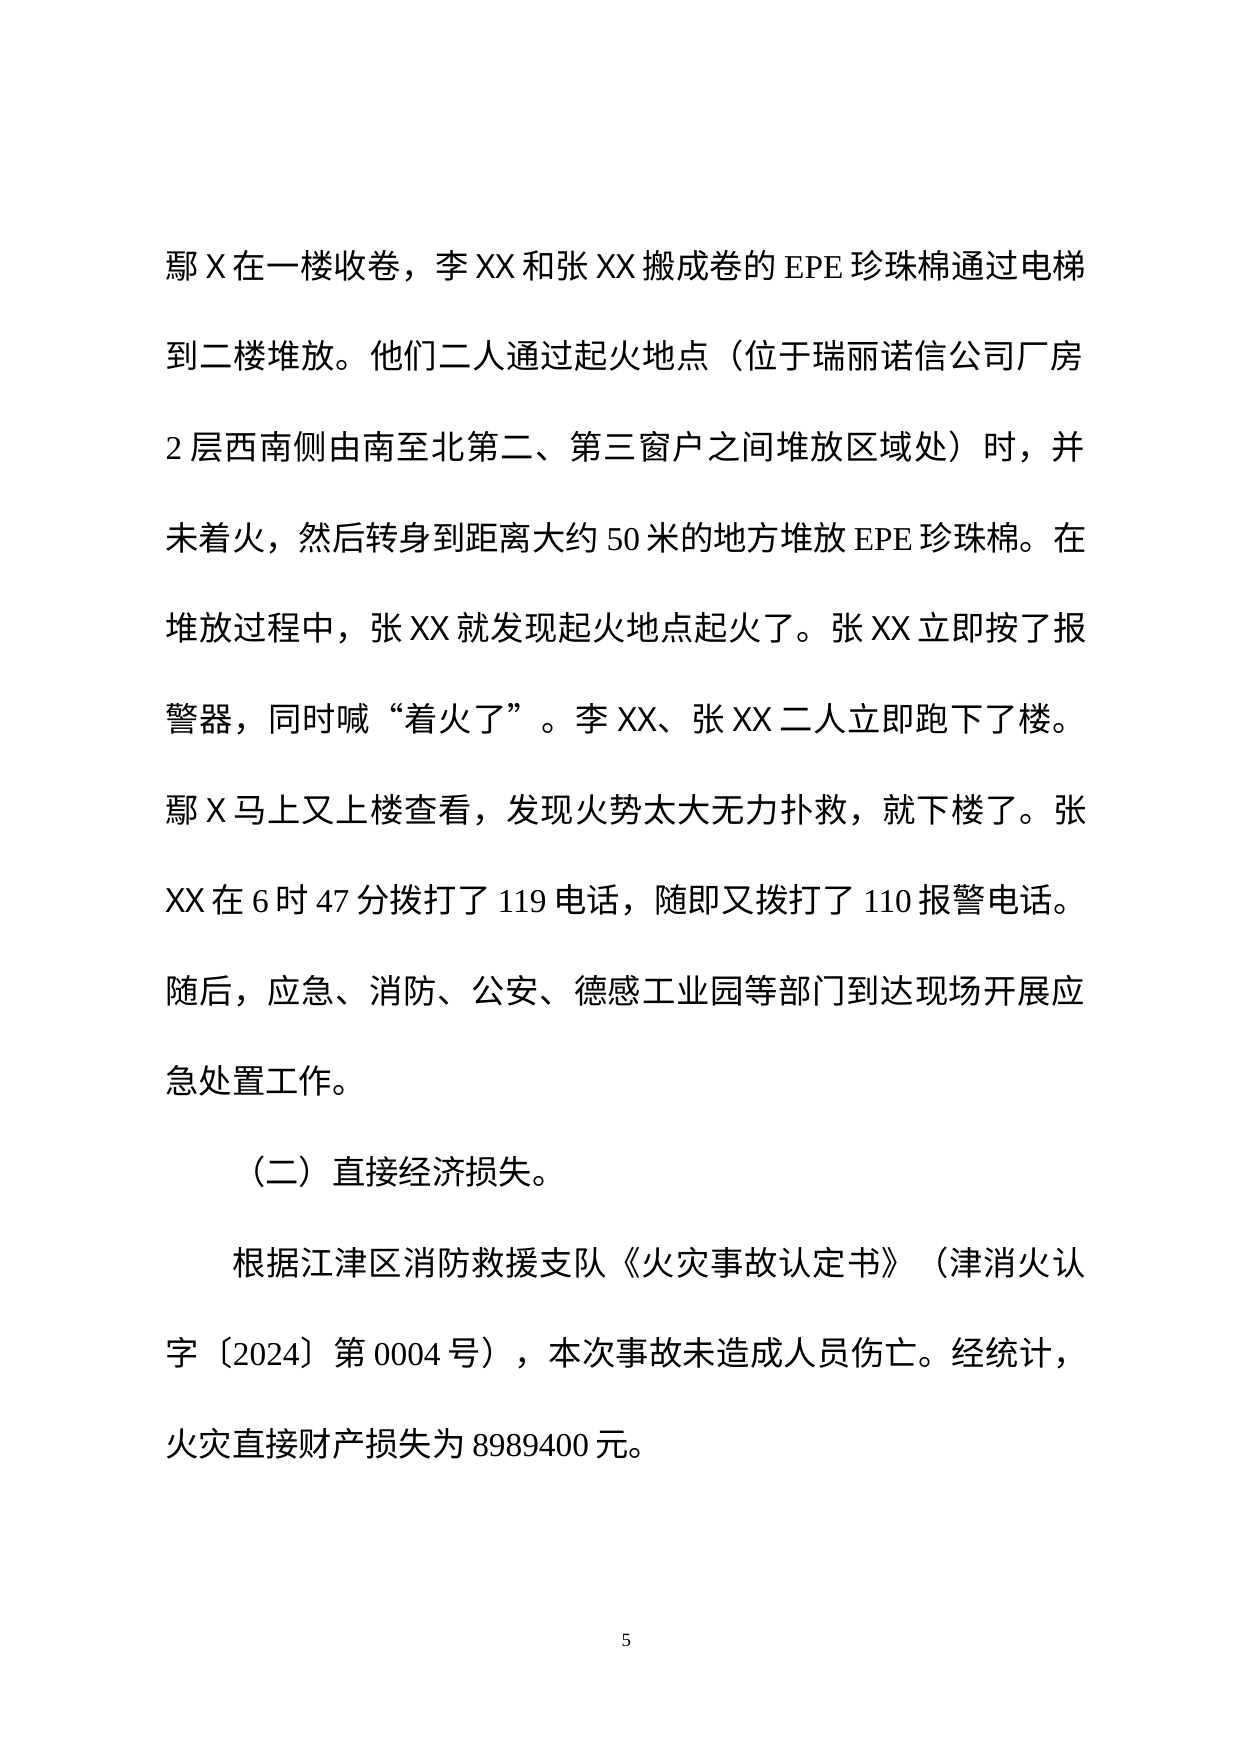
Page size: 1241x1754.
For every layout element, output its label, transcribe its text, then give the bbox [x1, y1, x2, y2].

text （二）直接经济损失。 [165, 1125, 1087, 1215]
text 根据江津区消防救援支队《火灾事故认定书》（津消火认字〔2024〕第0004号），本次事故未造成人员伤亡。经统计，火灾直接财产损失为8989400元。 [165, 1215, 1087, 1487]
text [165, 218, 1087, 1125]
